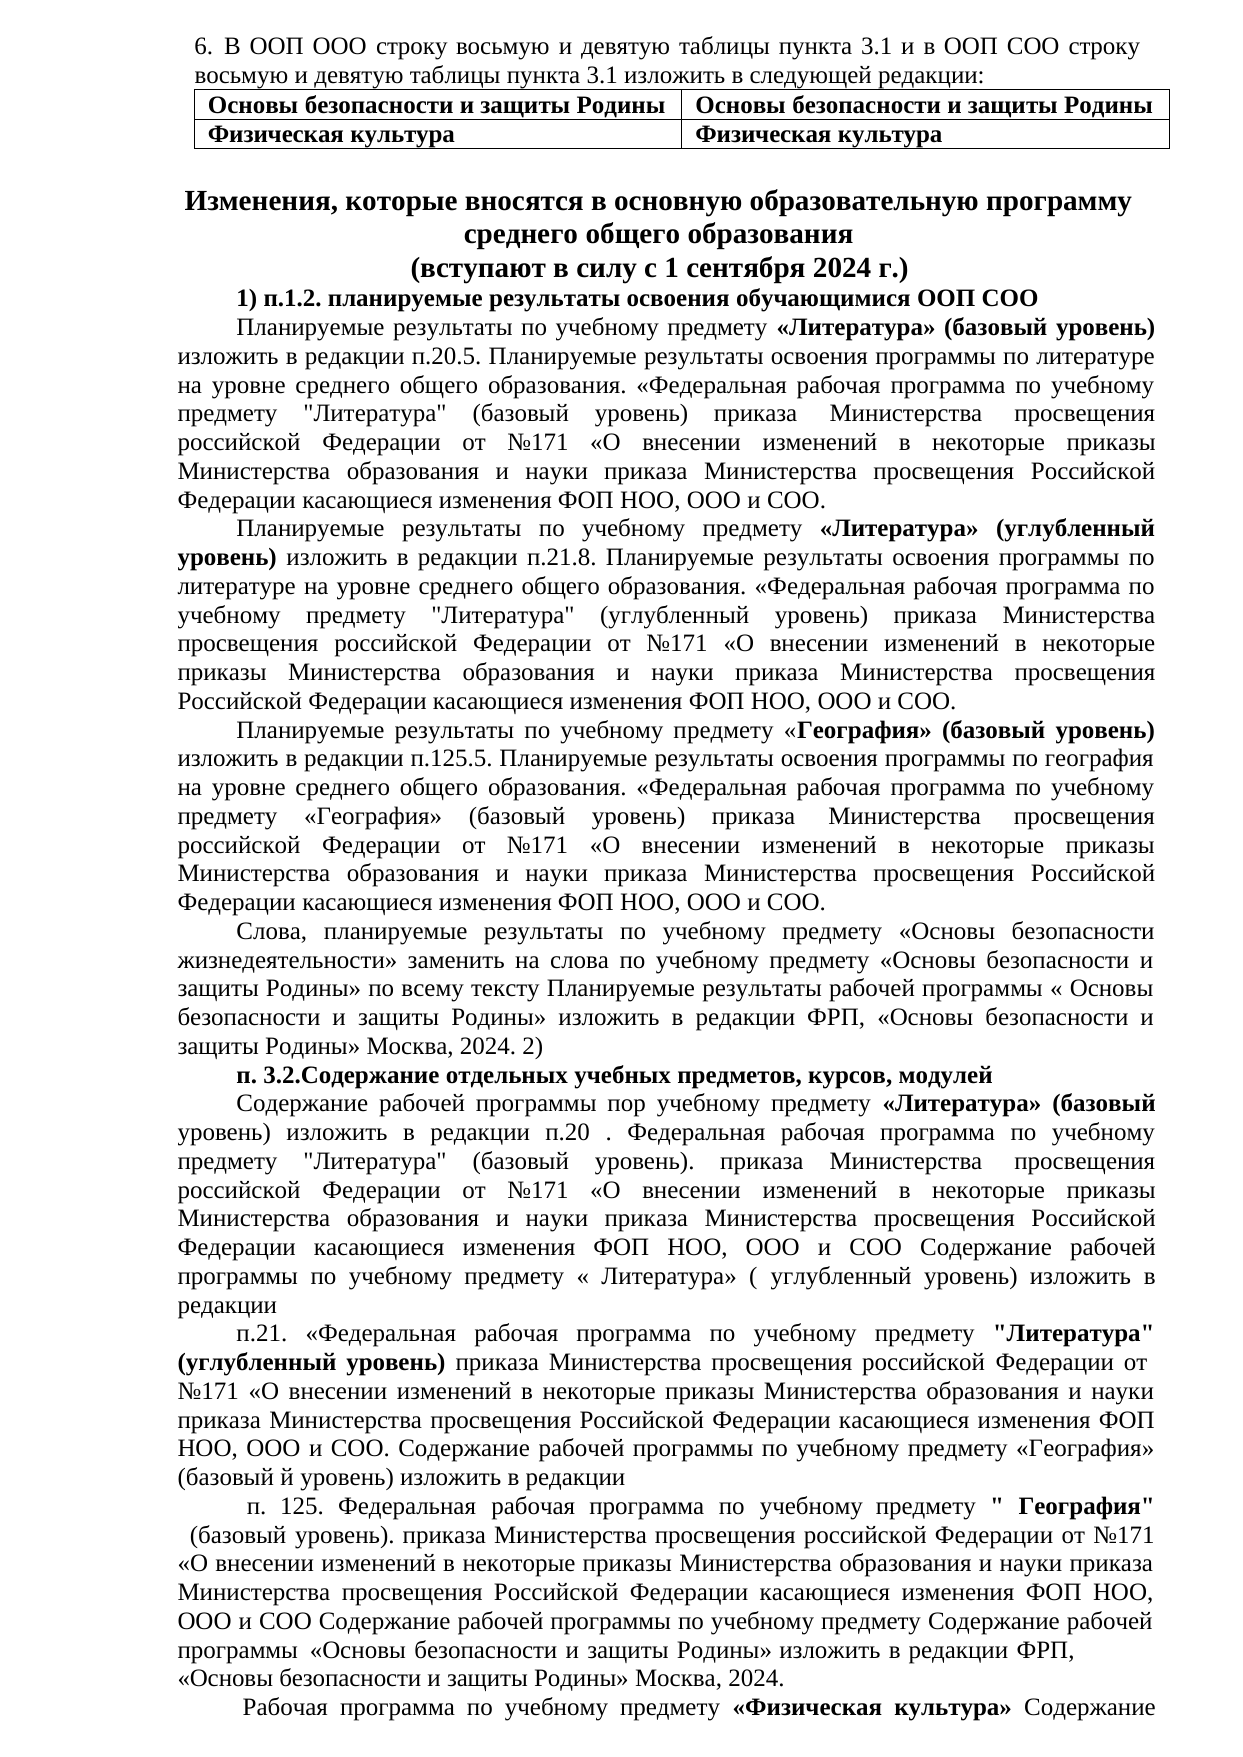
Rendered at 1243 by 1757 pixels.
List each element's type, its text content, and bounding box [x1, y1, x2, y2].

text (базовый уровень). приказа Министерства просвещения российской Федерации от №171 [133, 1520, 1154, 1548]
subtitle п. 3.2.Содержание отдельных учебных предметов, курсов, модулей [236, 1060, 1197, 1088]
table_cell Физическая культура [195, 120, 681, 148]
subtitle Изменения, которые вносятся в основную образовательную программу среднего общего образования [184, 183, 1133, 250]
text «Основы безопасности и защиты Родины» Москва, 2024. [177, 1663, 1197, 1692]
text Слова, планируемые результаты по учебному предмету «Основы безопасности жизнедеятельности» заменить на слова по учебному предмету «Основы безопасности и защиты Родины» по всему тексту Планируемые результаты рабочей программы « Основы безопасности и защиты Родины» изложить в редакции ФРП, «Основы безопасности и защиты Родины» Москва, 2024. 2) [177, 916, 1154, 1060]
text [177, 1692, 1156, 1721]
table_header Основы безопасности и защиты Родины [195, 90, 681, 118]
list В ООП ООО строку восьмую и девятую таблицы пункта 3.1 и в ООП СОО строку [194, 31, 1197, 60]
text Планируемые результаты по учебному предмету «География» (базовый уровень) изложить в редакции п.125.5. Планируемые результаты освоения программы по география на уровне среднего общего образования. «Федеральная рабочая программа по учебному предмету «География» (базовый уровень) приказа Министерства просвещения российской Федерации от №171 «О внесении изменений в некоторые приказы Министерства образования и науки приказа Министерства просвещения Российской Федерации касающиеся изменения ФОП НОО, ООО и СОО. [177, 715, 1155, 916]
table_cell Физическая культура [682, 120, 1169, 148]
subtitle 1) п.1.2. планируемые результаты освоения обучающимися ООП СОО [236, 283, 1197, 312]
text (вступают в силу с 1 сентября 2024 г.) [184, 250, 1135, 283]
text Планируемые результаты по учебному предмету «Литература» (углубленный уровень) изложить в редакции п.21.8. Планируемые результаты освоения программы по литературе на уровне среднего общего образования. «Федеральная рабочая программа по учебному предмету "Литература" (углубленный уровень) приказа Министерства просвещения российской Федерации от №171 «О внесении изменений в некоторые приказы Министерства образования и науки приказа Министерства просвещения Российской Федерации касающиеся изменения ФОП НОО, ООО и СОО. [177, 513, 1155, 715]
text «О внесении изменений в некоторые приказы Министерства образования и науки приказа Министерства просвещения Российской Федерации касающиеся изменения ФОП НОО, ООО и СОО Содержание рабочей программы по учебному предмету Содержание рабочей программы «Основы безопасности и защиты Родины» изложить в редакции ФРП, [177, 1548, 1154, 1663]
text Содержание рабочей программы пор учебному предмету «Литература» (базовый уровень) изложить в редакции п.20 . Федеральная рабочая программа по учебному предмету "Литература" (базовый уровень). приказа Министерства просвещения российской Федерации от №171 «О внесении изменений в некоторые приказы Министерства образования и науки приказа Министерства просвещения Российской Федерации касающиеся изменения ФОП НОО, ООО и СОО Содержание рабочей программы по учебному предмету « Литература» ( углубленный уровень) изложить в редакции [177, 1088, 1156, 1318]
text восьмую и девятую таблицы пункта 3.1 изложить в следующей редакции: [194, 60, 1197, 89]
text Планируемые результаты по учебному предмету «Литература» (базовый уровень) изложить в редакции п.20.5. Планируемые результаты освоения программы по литературе на уровне среднего общего образования. «Федеральная рабочая программа по учебному предмету "Литература" (базовый уровень) приказа Министерства просвещения российской Федерации от №171 «О внесении изменений в некоторые приказы Министерства образования и науки приказа Министерства просвещения Российской Федерации касающиеся изменения ФОП НОО, ООО и СОО. [177, 312, 1155, 513]
text п.21. «Федеральная рабочая программа по учебному предмету "Литература" (углубленный уровень) приказа Министерства просвещения российской Федерации от [177, 1318, 1155, 1376]
table_header Основы безопасности и защиты Родины [682, 90, 1169, 118]
text №171 «О внесении изменений в некоторые приказы Министерства образования и науки приказа Министерства просвещения Российской Федерации касающиеся изменения ФОП НОО, ООО и СОО. Содержание рабочей программы по учебному предмету «География» (базовый й уровень) изложить в редакции [177, 1376, 1155, 1491]
text п. 125. Федеральная рабочая программа по учебному предмету " География" [133, 1491, 1154, 1520]
